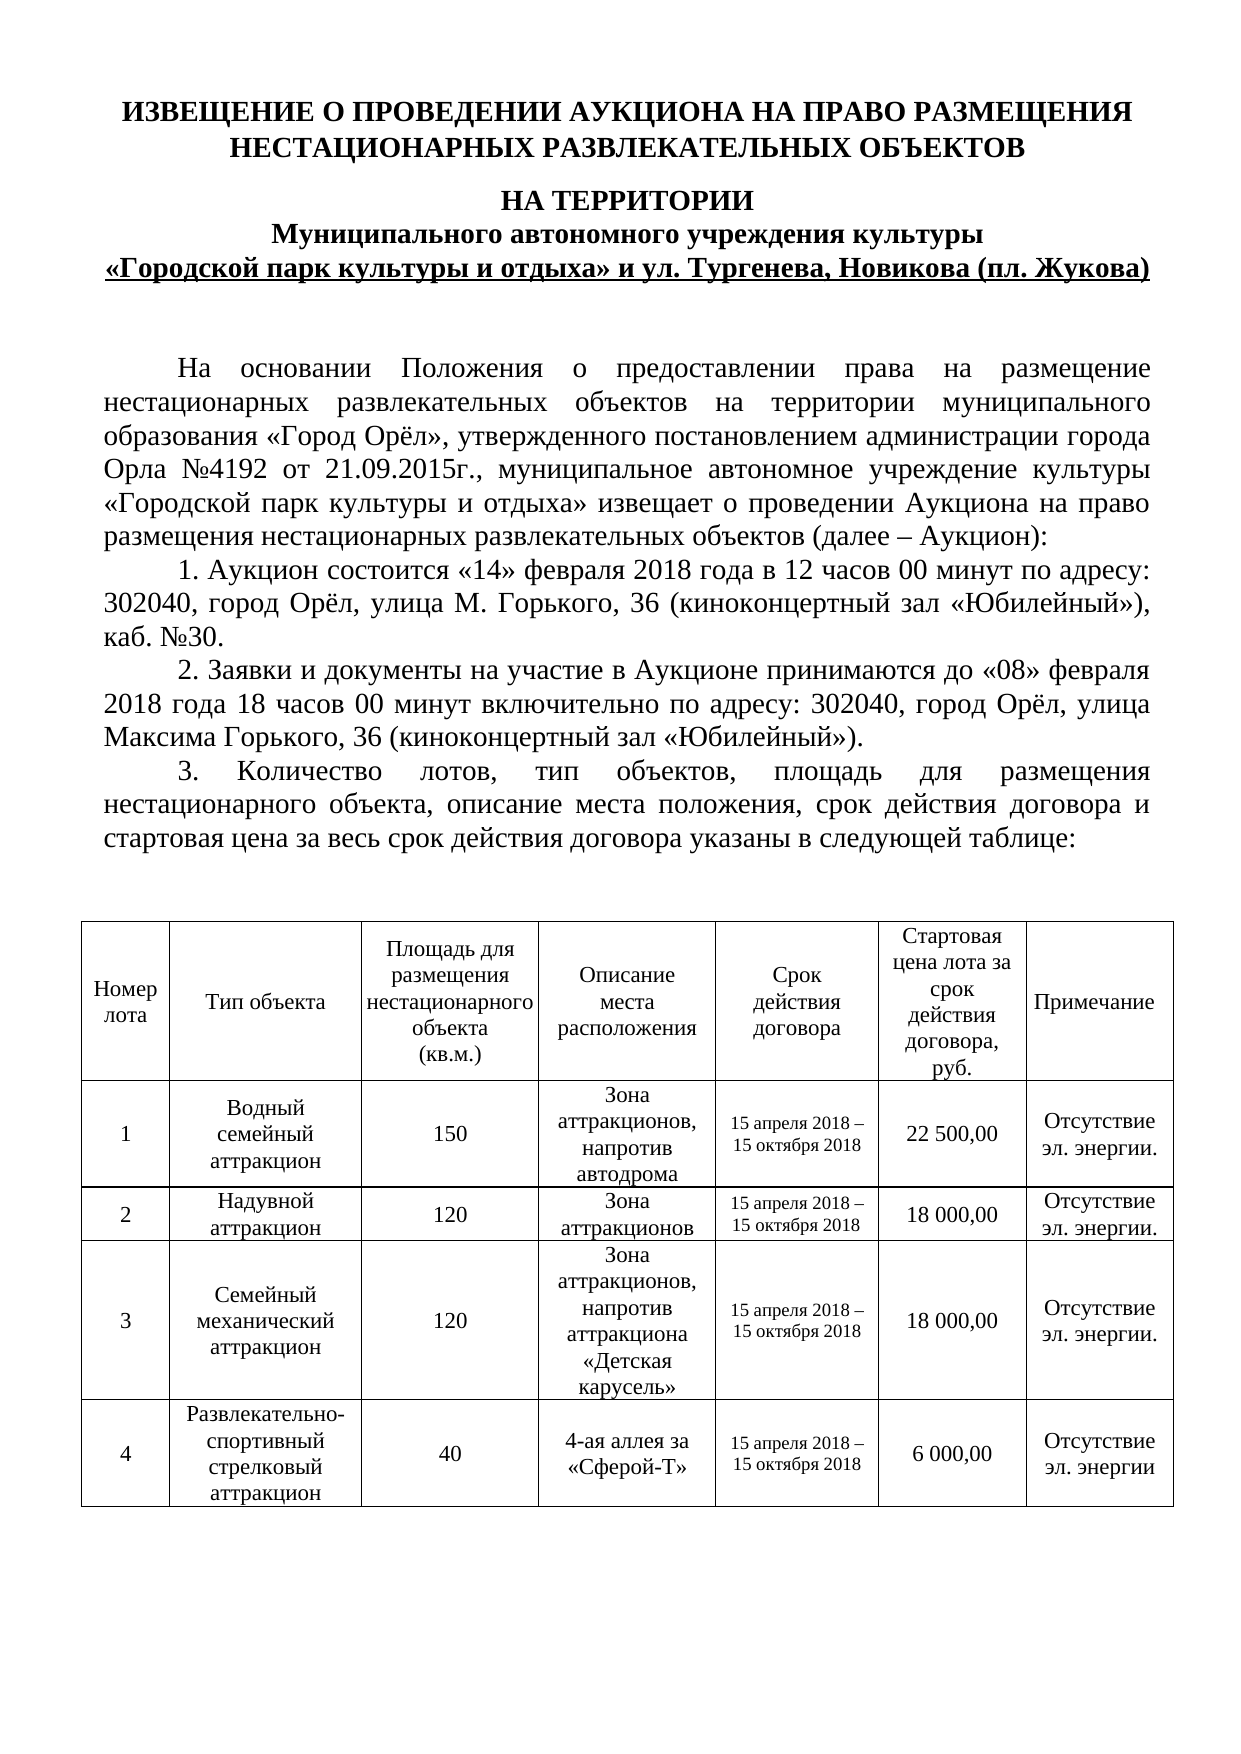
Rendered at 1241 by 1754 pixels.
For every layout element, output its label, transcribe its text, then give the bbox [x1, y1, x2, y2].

table_header Срок действия договора [716, 922, 878, 1080]
table_cell 3 [82, 1241, 169, 1399]
text Муниципального автономного учреждения культуры [103, 216, 1152, 250]
table_cell 18 000,00 [879, 1241, 1026, 1399]
text 1. Аукцион состоится «14» февраля 2018 года в 12 часов 00 минут по адресу: 302040, город Орёл, улица М. Горького, 36 (киноконцертный зал «Юбилейный»), каб. №30. [103, 552, 1152, 652]
table_header Номер лота [82, 922, 169, 1080]
table_header Стартовая цена лота за срок действия договора, руб. [879, 922, 1026, 1080]
table_cell 120 [362, 1188, 538, 1240]
table_header Тип объекта [170, 922, 361, 1080]
table_cell 1 [82, 1081, 169, 1186]
table_cell 15 апреля 2018 – 15 октября 2018 [716, 1188, 878, 1240]
table_cell Семейный механический аттракцион [170, 1241, 361, 1399]
table_cell 2 [82, 1188, 169, 1240]
table_cell Зона аттракционов, напротив автодрома [539, 1081, 715, 1186]
text 2. Заявки и документы на участие в Аукционе принимаются до «08» февраля 2018 года 18 часов 00 минут включительно по адресу: 302040, город Орёл, улица Максима Горького, 36 (киноконцертный зал «Юбилейный»). [103, 652, 1152, 753]
text ИЗВЕЩЕНИЕ О ПРОВЕДЕНИИ АУКЦИОНА НА ПРАВО РАЗМЕЩЕНИЯ НЕСТАЦИОНАРНЫХ РАЗВЛЕКАТЕЛЬНЫХ ОБЪЕКТОВ [103, 94, 1152, 164]
text 3. Количество лотов, тип объектов, площадь для размещения нестационарного объекта, описание места положения, срок действия договора и стартовая цена за весь срок действия договора указаны в следующей таблице: [103, 753, 1152, 854]
table_cell 40 [362, 1400, 538, 1506]
table_cell 4-ая аллея за «Сферой-Т» [539, 1400, 715, 1506]
text НА ТЕРРИТОРИИ [103, 183, 1152, 216]
table_header Описание места расположения [539, 922, 715, 1080]
table_cell Отсутствие эл. энергии [1027, 1400, 1173, 1506]
table_cell 22 500,00 [879, 1081, 1026, 1186]
table_cell 4 [82, 1400, 169, 1506]
table_cell Отсутствие эл. энергии. [1027, 1081, 1173, 1186]
text «Городской парк культуры и отдыха» и ул. Тургенева, Новикова (пл. Жукова) [103, 250, 1152, 283]
table_cell Зона аттракционов [539, 1188, 715, 1240]
table_cell Отсутствие эл. энергии. [1027, 1188, 1173, 1240]
table_cell 6 000,00 [879, 1400, 1026, 1506]
table_cell Водный семейный аттракцион [170, 1081, 361, 1186]
table_cell Зона аттракционов, напротив аттракциона «Детская карусель» [539, 1241, 715, 1399]
table_cell 150 [362, 1081, 538, 1186]
table_cell 15 апреля 2018 – 15 октября 2018 [716, 1081, 878, 1186]
text На основании Положения о предоставлении права на размещение нестационарных развлекательных объектов на территории муниципального образования «Город Орёл», утвержденного постановлением администрации города Орла №4192 от 21.09.2015г., муниципальное автономное учреждение культуры «Городской парк культуры и отдыха» извещает о проведении Аукциона на право размещения нестационарных развлекательных объектов (далее – Аукцион): [103, 351, 1152, 552]
table_cell 18 000,00 [879, 1188, 1026, 1240]
table_cell 15 апреля 2018 – 15 октября 2018 [716, 1241, 878, 1399]
table_cell Развлекательно- спортивный стрелковый аттракцион [170, 1400, 361, 1506]
table_cell 15 апреля 2018 – 15 октября 2018 [716, 1400, 878, 1506]
table_cell Отсутствие эл. энергии. [1027, 1241, 1173, 1399]
table_header Примечание [1027, 922, 1173, 1080]
table_cell 120 [362, 1241, 538, 1399]
table_cell Надувной аттракцион [170, 1188, 361, 1240]
table_header Площадь для размещения нестационарного объекта (кв.м.) [362, 922, 538, 1080]
